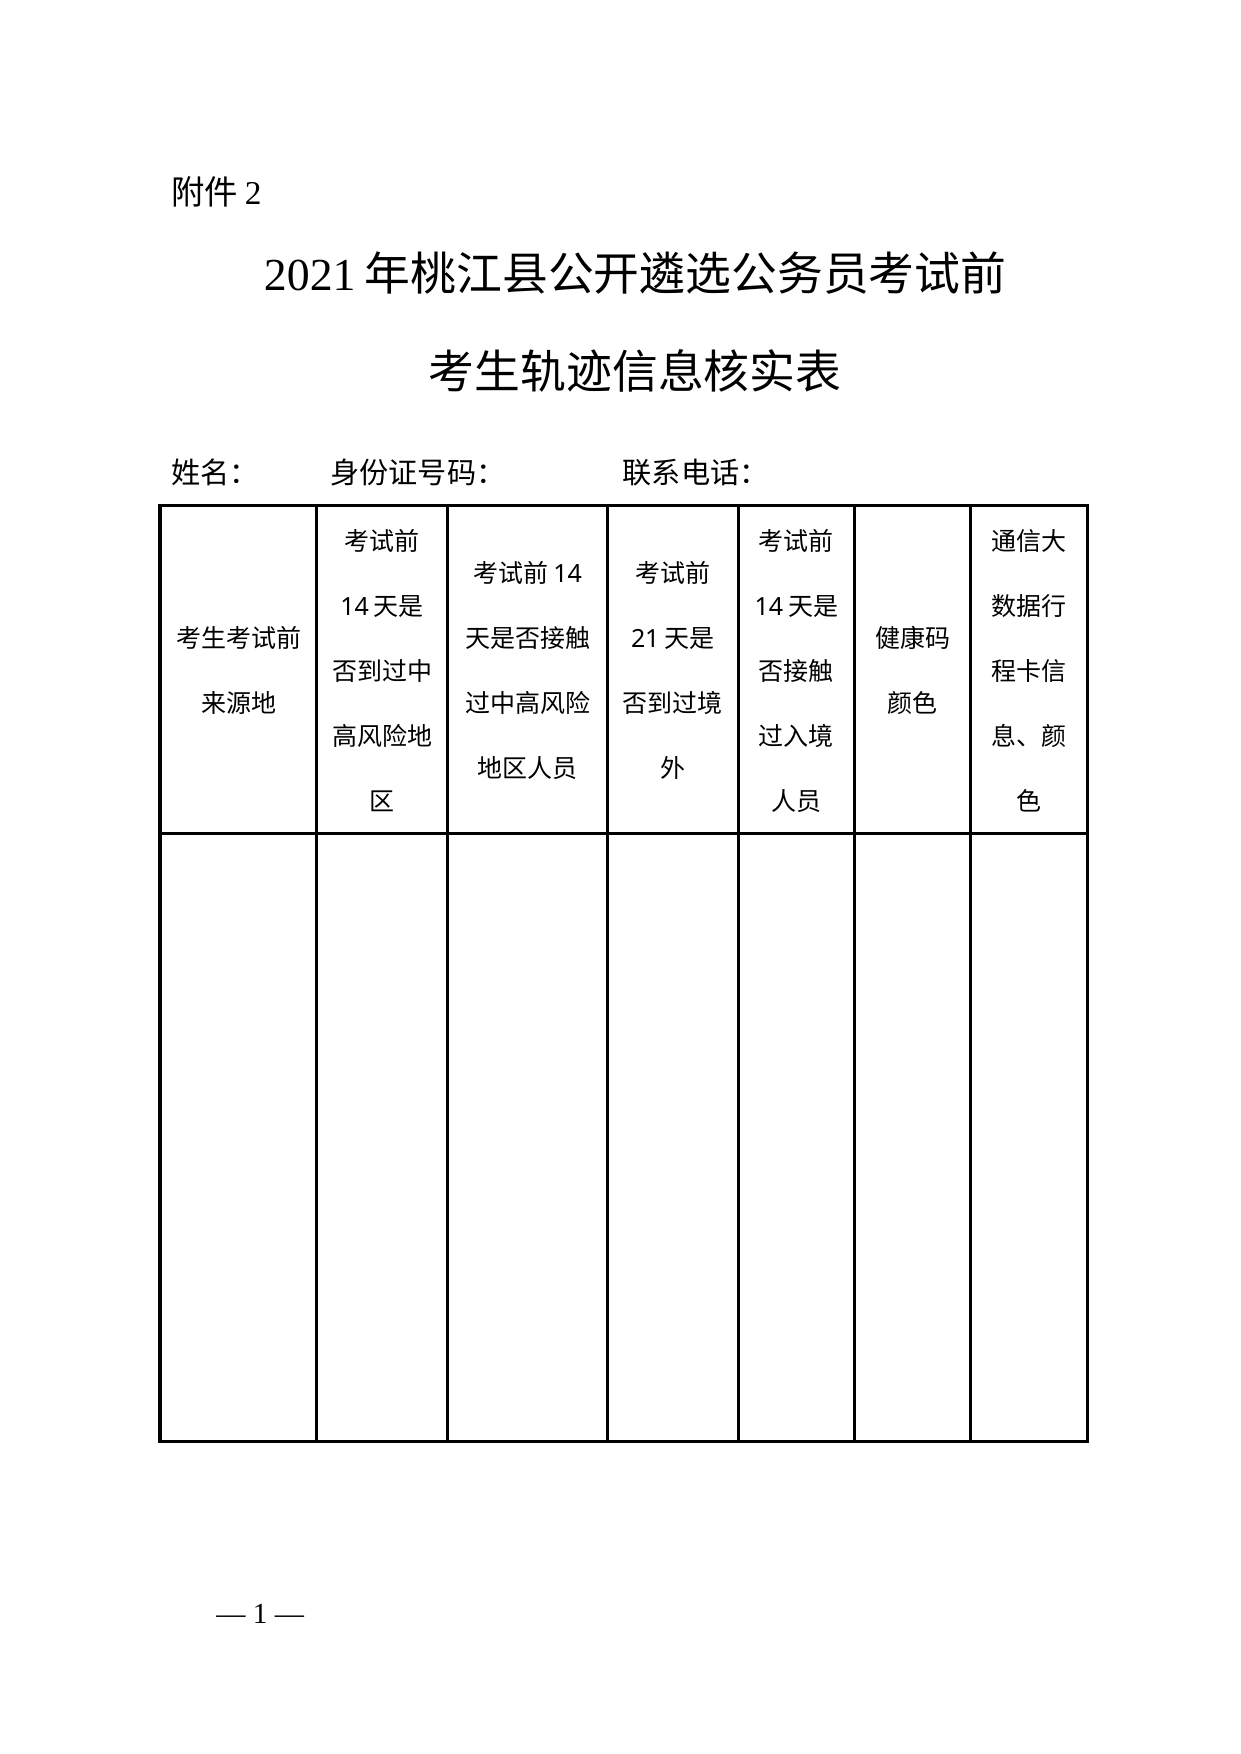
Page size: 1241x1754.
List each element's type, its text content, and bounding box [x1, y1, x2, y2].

text 附件2 [171, 157, 1098, 222]
table_cell [449, 835, 606, 1440]
text 考生轨迹信息核实表 [171, 319, 1098, 417]
text 姓名： 身份证号码： 联系电话： [171, 439, 1032, 504]
table_cell [972, 835, 1086, 1440]
table_cell [740, 835, 853, 1440]
table_cell [318, 835, 446, 1440]
table_cell [856, 835, 969, 1440]
table_header 考试前14天是否接触过入境人员 [740, 507, 853, 832]
table_header 考试前14天是否到过中高风险地区 [318, 507, 446, 832]
table_cell [609, 835, 737, 1440]
text 2021年桃江县公开遴选公务员考试前 [171, 222, 1098, 319]
table_header 考试前14天是否接触过中高风险地区人员 [449, 507, 606, 832]
table_header 考试前21天是否到过境外 [609, 507, 737, 832]
table_header 健康码 颜色 [856, 507, 969, 832]
table_header 考生考试前来源地 [162, 507, 315, 832]
table_header 通信大数据行程卡信息、颜色 [972, 507, 1086, 832]
table_cell [162, 835, 315, 1440]
